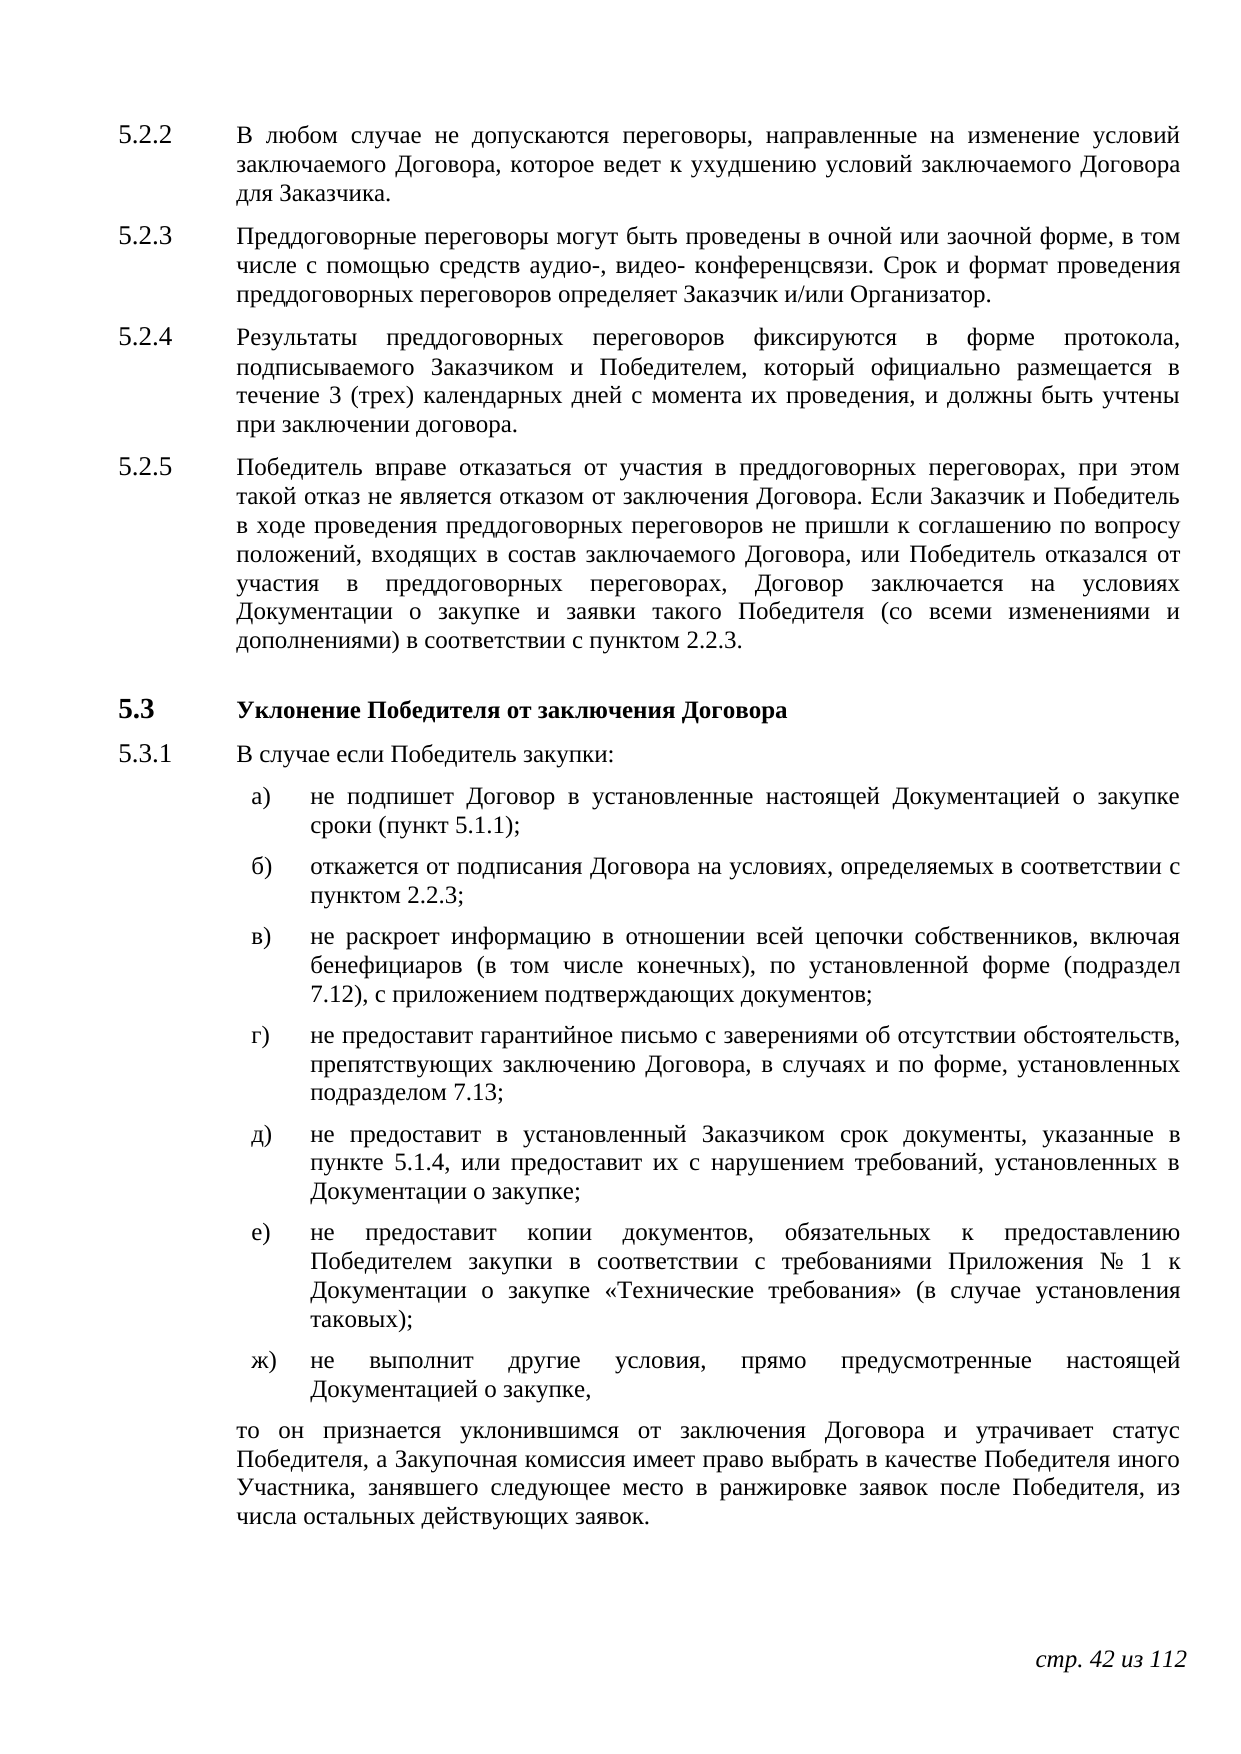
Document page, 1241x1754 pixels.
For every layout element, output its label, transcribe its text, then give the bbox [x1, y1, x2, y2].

text Результаты преддоговорных переговоров фиксируются в форме протокола, подписываемого Заказчиком и Победителем, который официально размещается в течение 3 (трех) календарных дней с момента их проведения, и должны быть учтены при заключении договора. [118, 320, 1181, 438]
text не выполнит другие условия, прямо предусмотренные настоящей Документацией о закупке, [251, 1345, 1181, 1402]
text откажется от подписания Договора на условиях, определяемых в соответствии с пунктом 2.2.3; [251, 851, 1181, 909]
text не предоставит гарантийное письмо с заверениями об отсутствии обстоятельств, препятствующих заключению Договора, в случаях и по форме, установленных подразделом 7.13; [251, 1020, 1181, 1106]
text В случае если Победитель закупки: [118, 737, 1181, 769]
text В любом случае не допускаются переговоры, направленные на изменение условий заключаемого Договора, которое ведет к ухудшению условий заключаемого Договора для Заказчика. [118, 118, 1181, 207]
subtitle Уклонение Победителя от заключения Договора [118, 691, 1181, 725]
text Преддоговорные переговоры могут быть проведены в очной или заочной форме, в том числе с помощью средств аудио-, видео- конференцсвязи. Срок и формат проведения преддоговорных переговоров определяет Заказчик и/или Организатор. [118, 219, 1181, 308]
text не раскроет информацию в отношении всей цепочки собственников, включая бенефициаров (в том числе конечных), по установленной форме (подраздел 7.12), с приложением подтверждающих документов; [251, 921, 1181, 1007]
text Победитель вправе отказаться от участия в преддоговорных переговорах, при этом такой отказ не является отказом от заключения Договора. Если Заказчик и Победитель в ходе проведения преддоговорных переговоров не пришли к соглашению по вопросу положений, входящих в состав заключаемого Договора, или Победитель отказался от участия в преддоговорных переговорах, Договор заключается на условиях Документации о закупке и заявки такого Победителя (со всеми изменениями и дополнениями) в соответствии с пунктом 2.2.3. [118, 450, 1181, 654]
text то он признается уклонившимся от заключения Договора и утрачивает статус Победителя, а Закупочная комиссия имеет право выбрать в качестве Победителя иного Участника, занявшего следующее место в ранжировке заявок после Победителя, из числа остальных действующих заявок. [236, 1415, 1181, 1530]
text не предоставит копии документов, обязательных к предоставлению Победителем закупки в соответствии с требованиями Приложения № 1 к Документации о закупке «Технические требования» (в случае установления таковых); [251, 1217, 1181, 1332]
text не предоставит в установленный Заказчиком срок документы, указанные в пункте 5.1.4, или предоставит их с нарушением требований, установленных в Документации о закупке; [251, 1119, 1181, 1205]
text не подпишет Договор в установленные настоящей Документацией о закупке сроки (пункт 5.1.1); [251, 781, 1181, 839]
